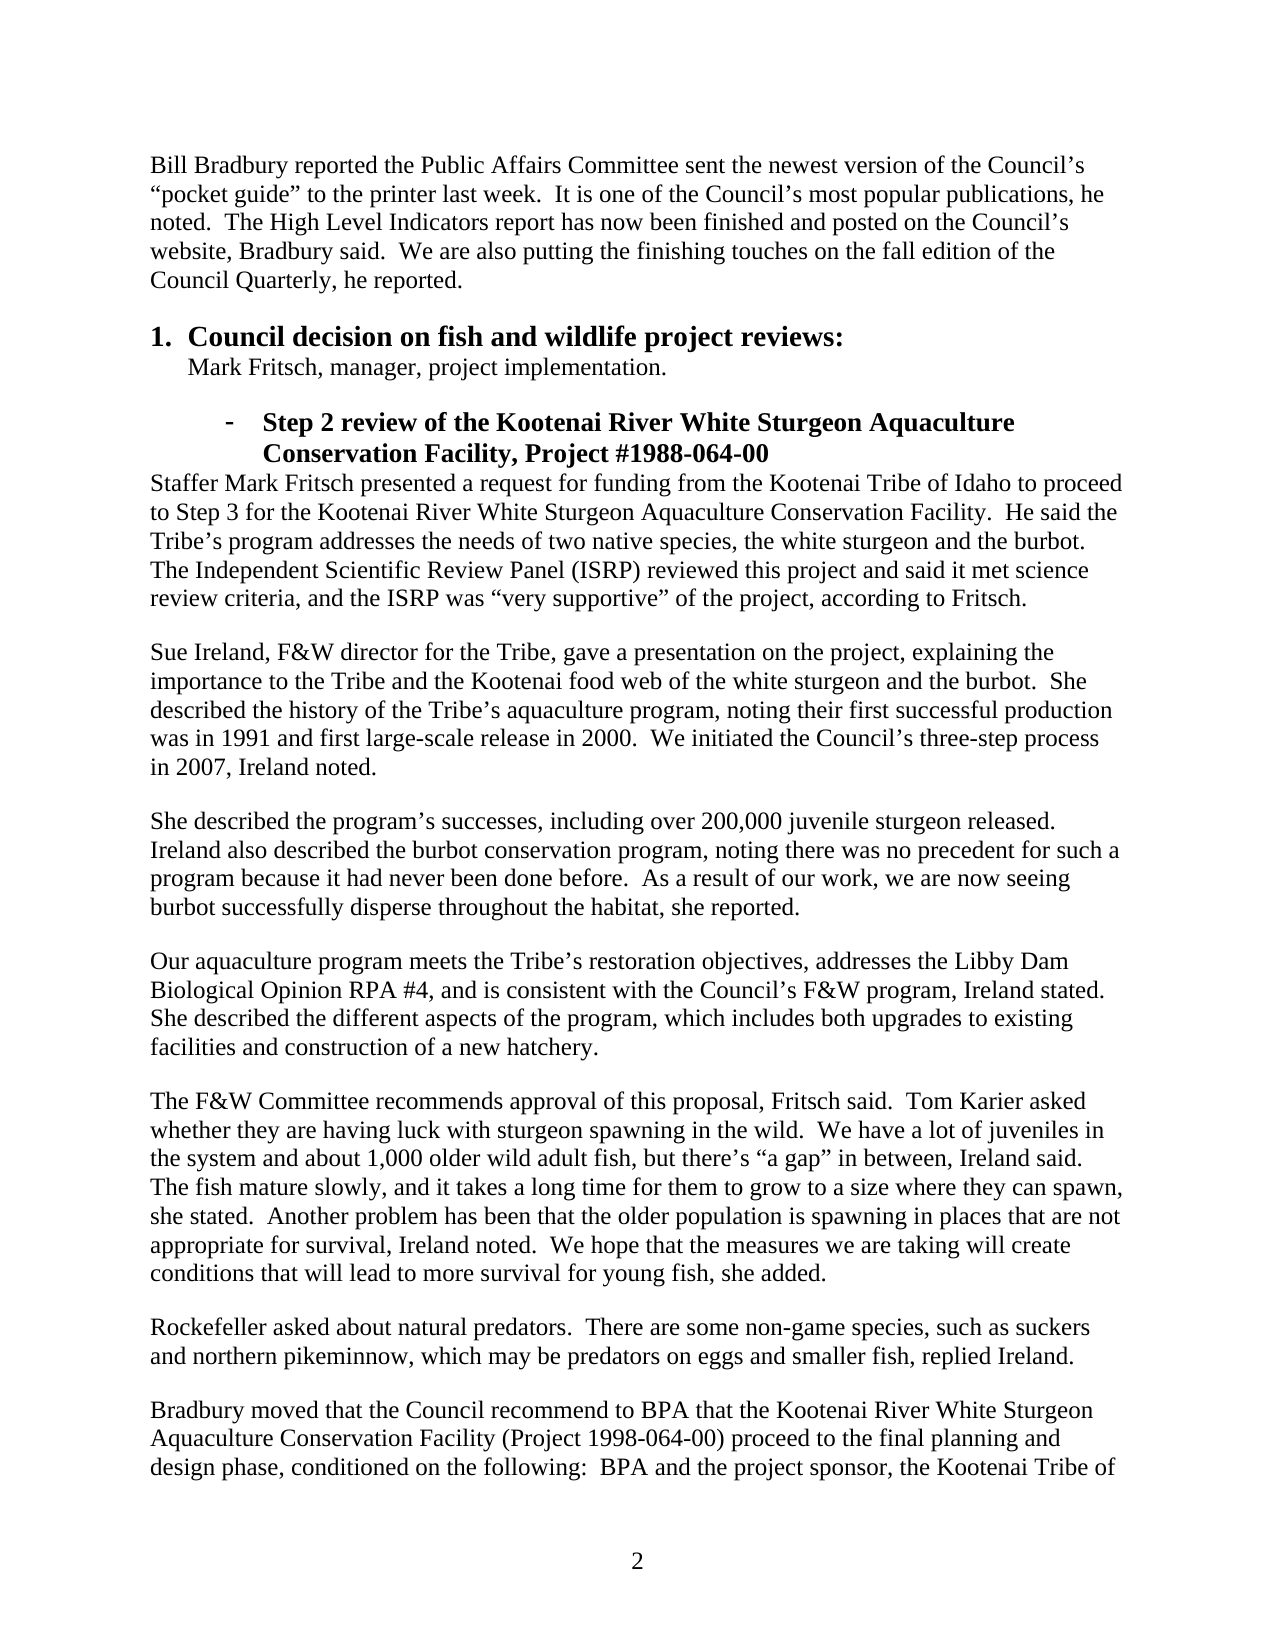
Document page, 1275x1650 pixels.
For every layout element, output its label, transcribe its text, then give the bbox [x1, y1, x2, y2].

text She described the program’s successes, including over 200,000 juvenile sturgeon released. Ireland also described the burbot conservation program, noting there was no precedent for such a program because it had never been done before. As a result of our work, we are now seeing burbot successfully disperse throughout the habitat, she reported. [150, 806, 1125, 921]
text The F&W Committee recommends approval of this proposal, Fritsch said. Tom Karier asked whether they are having luck with sturgeon spawning in the wild. We have a lot of juveniles in the system and about 1,000 older wild adult fish, but there’s “a gap” in between, Ireland said. The fish mature slowly, and it takes a long time for them to grow to a size where they can spawn, she stated. Another problem has been that the older population is spawning in places that are not appropriate for survival, Ireland noted. We hope that the measures we are taking will create conditions that will lead to more survival for young fish, she added. [150, 1086, 1125, 1287]
text Staffer Mark Fritsch presented a request for funding from the Kootenai Tribe of Idaho to proceed to Step 3 for the Kootenai River White Sturgeon Aquaculture Conservation Facility. He said the Tribe’s program addresses the needs of two native species, the white sturgeon and the burbot. The Independent Scientific Review Panel (ISRP) reviewed this project and said it met science review criteria, and the ISRP was “very supportive” of the project, according to Fritsch. [150, 468, 1125, 612]
text Mark Fritsch, manager, project implementation. [187, 352, 1125, 381]
text Council decision on fish and wildlife project reviews: [150, 319, 1125, 352]
text Bill Bradbury reported the Public Affairs Committee sent the newest version of the Council’s “pocket guide” to the printer last week. It is one of the Council’s most popular publications, he noted. The High Level Indicators report has now been finished and posted on the Council’s website, Bradbury said. We are also putting the finishing touches on the fall edition of the Council Quarterly, he reported. [150, 150, 1125, 294]
text Rockefeller asked about natural predators. There are some non-game species, such as suckers and northern pikeminnow, which may be predators on eggs and smaller fish, replied Ireland. [150, 1312, 1125, 1370]
text Step 2 review of the Kootenai River White Sturgeon Aquaculture Conservation Facility, Project #1988-064-00 [225, 406, 1125, 468]
text Our aquaculture program meets the Tribe’s restoration objectives, addresses the Libby Dam Biological Opinion RPA #4, and is consistent with the Council’s F&W program, Ireland stated. She described the different aspects of the program, which includes both upgrades to existing facilities and construction of a new hatchery. [150, 946, 1125, 1061]
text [150, 1395, 1125, 1481]
text Sue Ireland, F&W director for the Tribe, gave a presentation on the project, explaining the importance to the Tribe and the Kootenai food web of the white sturgeon and the burbot. She described the history of the Tribe’s aquaculture program, noting their first successful production was in 1991 and first large-scale release in 2000. We initiated the Council’s three-step process in 2007, Ireland noted. [150, 637, 1125, 781]
